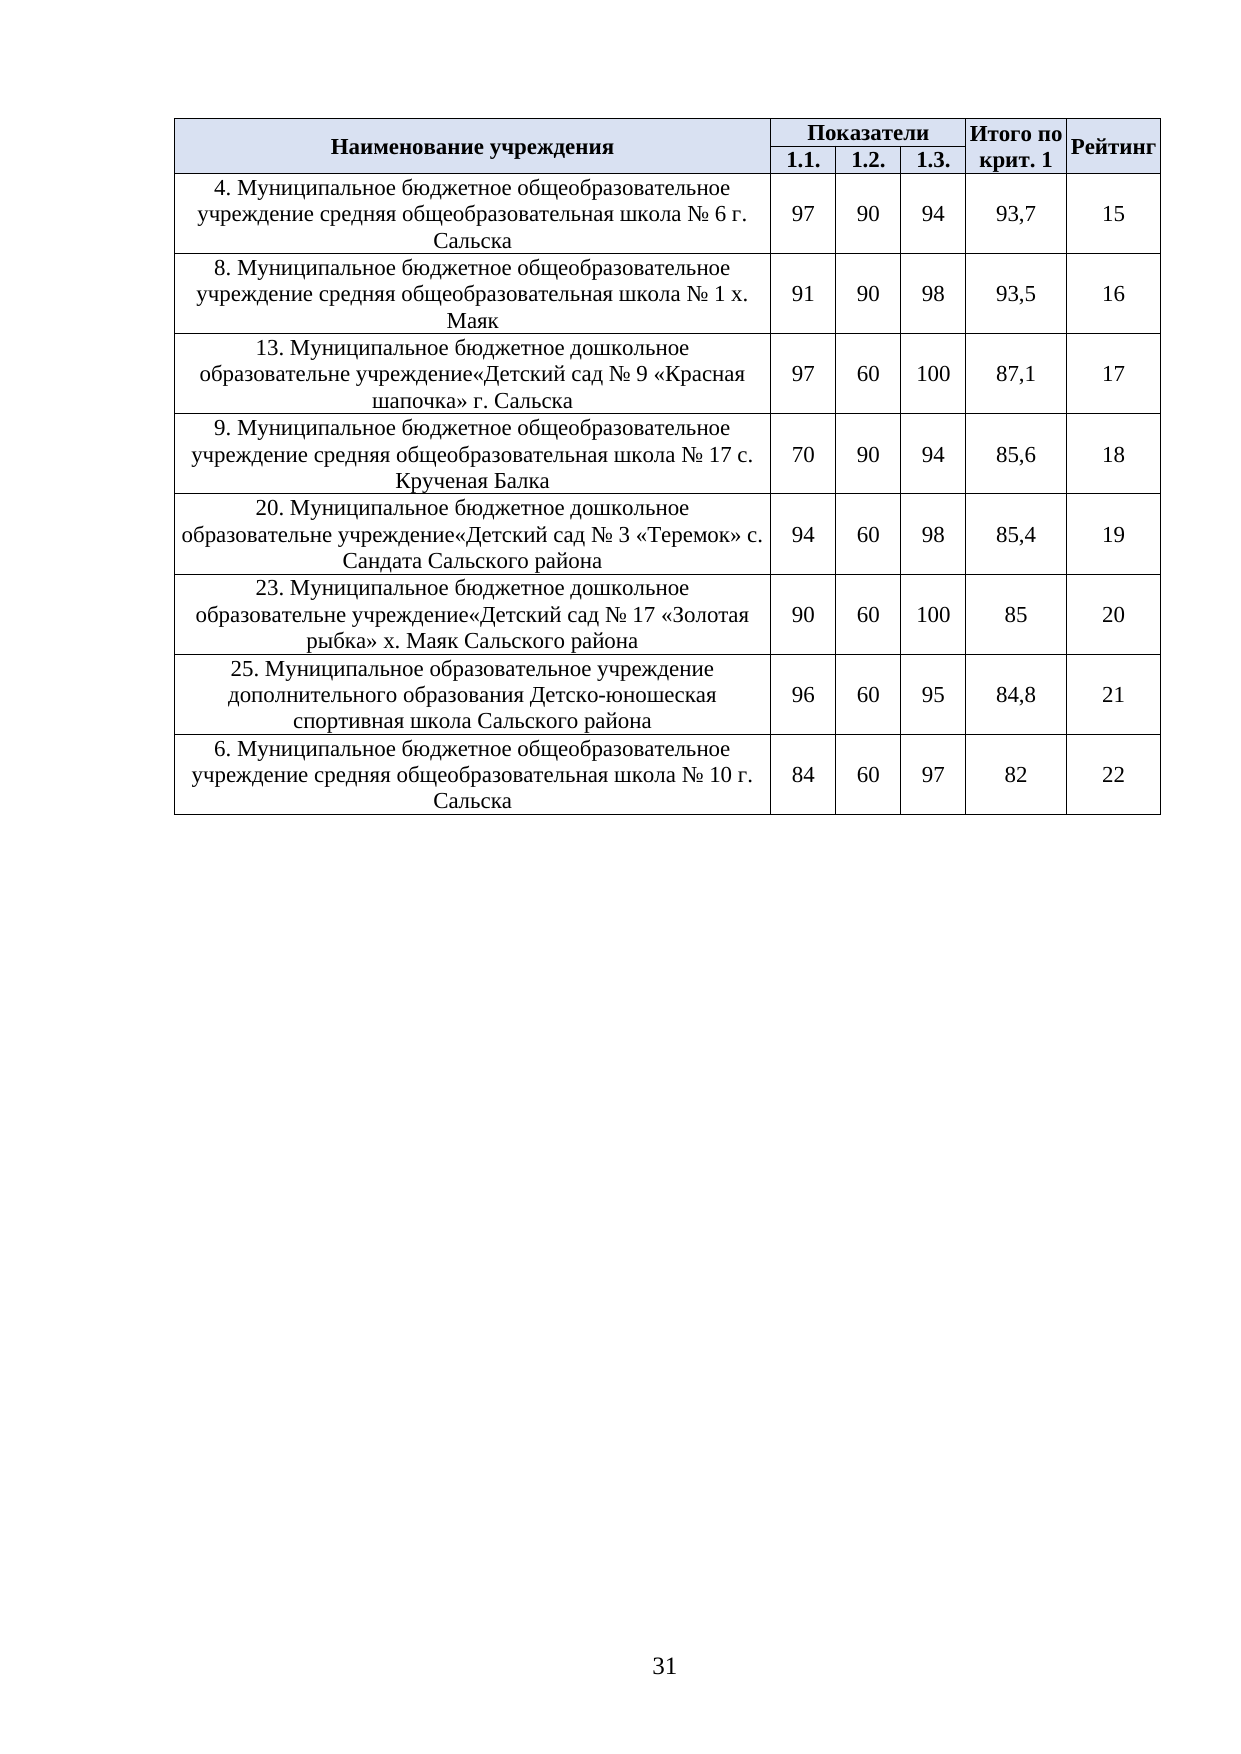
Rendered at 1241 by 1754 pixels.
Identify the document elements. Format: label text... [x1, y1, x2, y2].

table_header Наименование учреждения [175, 119, 770, 173]
table_cell 70 [771, 414, 835, 493]
table_cell 84,8 [966, 655, 1066, 734]
table_cell 1.1. [771, 147, 835, 173]
table_cell 93,7 [966, 174, 1066, 253]
table_header Итого по крит. 1 [966, 119, 1066, 173]
table_cell 100 [901, 334, 965, 413]
table_cell 60 [836, 334, 900, 413]
table_cell 90 [836, 174, 900, 253]
table_cell 6. Муниципальное бюджетное общеобразовательное учреждение средняя общеобразовательная школа № 10 г. Сальска [175, 735, 770, 814]
table_cell 94 [901, 174, 965, 253]
table_cell 60 [836, 655, 900, 734]
table_cell 85,6 [966, 414, 1066, 493]
table_cell 8. Муниципальное бюджетное общеобразовательное учреждение средняя общеобразовательная школа № 1 х. Маяк [175, 254, 770, 333]
table_cell 13. Муниципальное бюджетное дошкольное образовательне учреждение«Детский сад № 9 «Красная шапочка» г. Сальска [175, 334, 770, 413]
table_cell 90 [771, 575, 835, 653]
table_cell 1.3. [901, 147, 965, 173]
table_cell 94 [901, 414, 965, 493]
table_cell 20. Муниципальное бюджетное дошкольное образовательне учреждение«Детский сад № 3 «Теремок» с. Сандата Сальского района [175, 494, 770, 573]
table_cell 17 [1067, 334, 1160, 413]
table_cell 18 [1067, 414, 1160, 493]
table_cell 9. Муниципальное бюджетное общеобразовательное учреждение средняя общеобразовательная школа № 17 с. Крученая Балка [175, 414, 770, 493]
table_cell 97 [771, 174, 835, 253]
table_cell 15 [1067, 174, 1160, 253]
table_cell 96 [771, 655, 835, 734]
table_cell 93,5 [966, 254, 1066, 333]
table_cell 84 [771, 735, 835, 814]
table_cell 21 [1067, 655, 1160, 734]
table_cell 98 [901, 494, 965, 573]
table_header Показатели [771, 119, 965, 146]
table_cell 23. Муниципальное бюджетное дошкольное образовательне учреждение«Детский сад № 17 «Золотая рыбка» х. Маяк Сальского района [175, 575, 770, 653]
table_cell 90 [836, 414, 900, 493]
table_cell 16 [1067, 254, 1160, 333]
table_cell 20 [1067, 575, 1160, 653]
table_cell 94 [771, 494, 835, 573]
table_cell 60 [836, 494, 900, 573]
table_cell 85 [966, 575, 1066, 653]
table_cell 1.2. [836, 147, 900, 173]
table_header Рейтинг [1067, 119, 1160, 173]
table_cell 97 [771, 334, 835, 413]
table_cell 91 [771, 254, 835, 333]
table_cell 4. Муниципальное бюджетное общеобразовательное учреждение средняя общеобразовательная школа № 6 г. Сальска [175, 174, 770, 253]
table_cell 22 [1067, 735, 1160, 814]
table_cell 98 [901, 254, 965, 333]
table_cell 95 [901, 655, 965, 734]
table_cell 85,4 [966, 494, 1066, 573]
table_cell 97 [901, 735, 965, 814]
table_cell 25. Муниципальное образовательное учреждение дополнительного образования Детско-юношеская спортивная школа Сальского района [175, 655, 770, 734]
table_cell 82 [966, 735, 1066, 814]
table_cell 87,1 [966, 334, 1066, 413]
table_cell 90 [836, 254, 900, 333]
table_cell 19 [1067, 494, 1160, 573]
table_cell 60 [836, 735, 900, 814]
table_cell 60 [836, 575, 900, 653]
table_cell 100 [901, 575, 965, 653]
